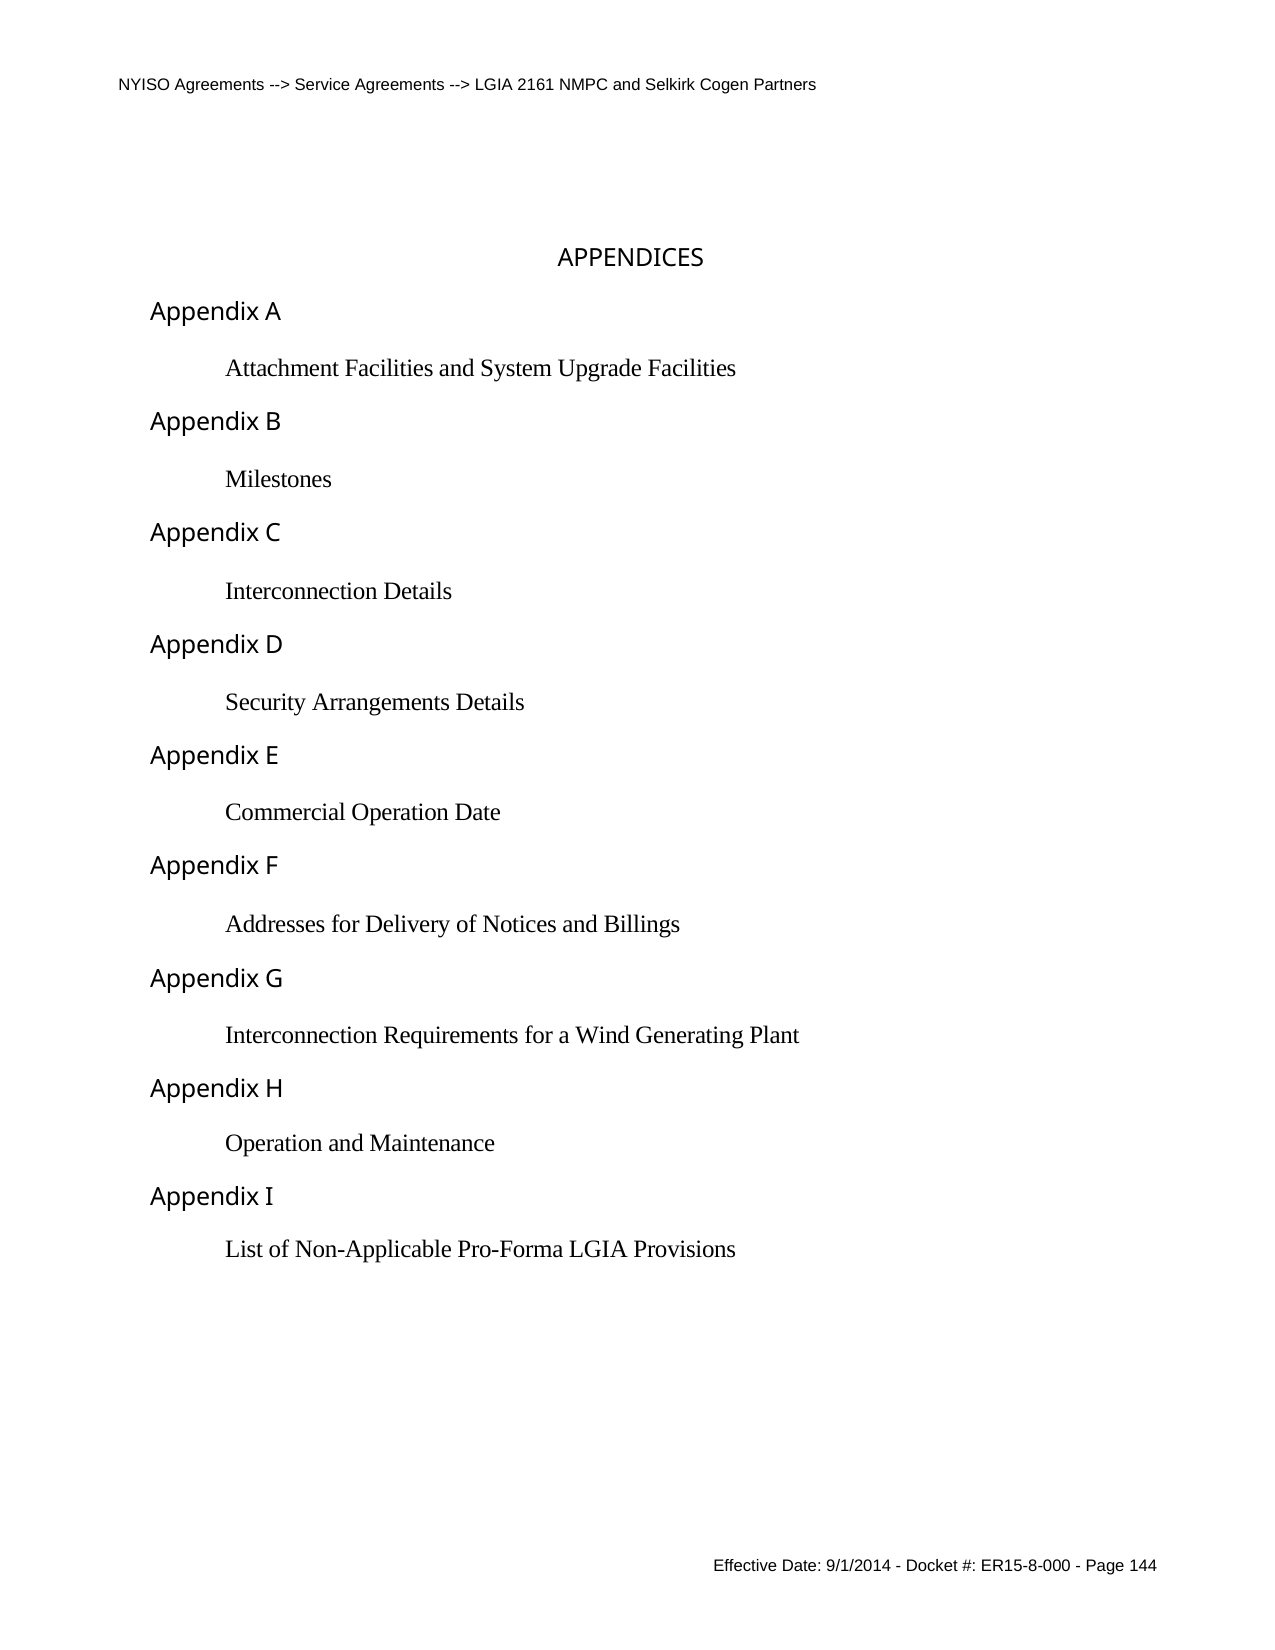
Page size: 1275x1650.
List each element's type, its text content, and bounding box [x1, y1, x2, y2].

text Appendix D [150, 631, 1275, 659]
text Security Arrangements Details [225, 687, 1275, 716]
text Appendix G [150, 964, 1275, 993]
text Appendix I [150, 1183, 1275, 1212]
text Attachment Facilities and System Upgrade Facilities [225, 354, 1275, 382]
text Interconnection Details [225, 577, 1275, 605]
text Operation and Maintenance [225, 1129, 1275, 1157]
text Appendix C [150, 518, 1275, 547]
text Addresses for Delivery of Notices and Billings [225, 910, 1275, 939]
text Appendix H [150, 1074, 1275, 1103]
text Appendix A [150, 297, 1275, 326]
text APPENDICES [150, 243, 1275, 272]
text Appendix E [150, 741, 1275, 770]
text Milestones [225, 464, 1275, 493]
text Appendix B [150, 408, 1275, 437]
text Interconnection Requirements for a Wind Generating Plant [225, 1020, 1275, 1049]
text Appendix F [150, 852, 1275, 880]
text Commercial Operation Date [225, 797, 1275, 826]
text List of Non-Applicable Pro-Forma LGIA Provisions [225, 1235, 1275, 1264]
